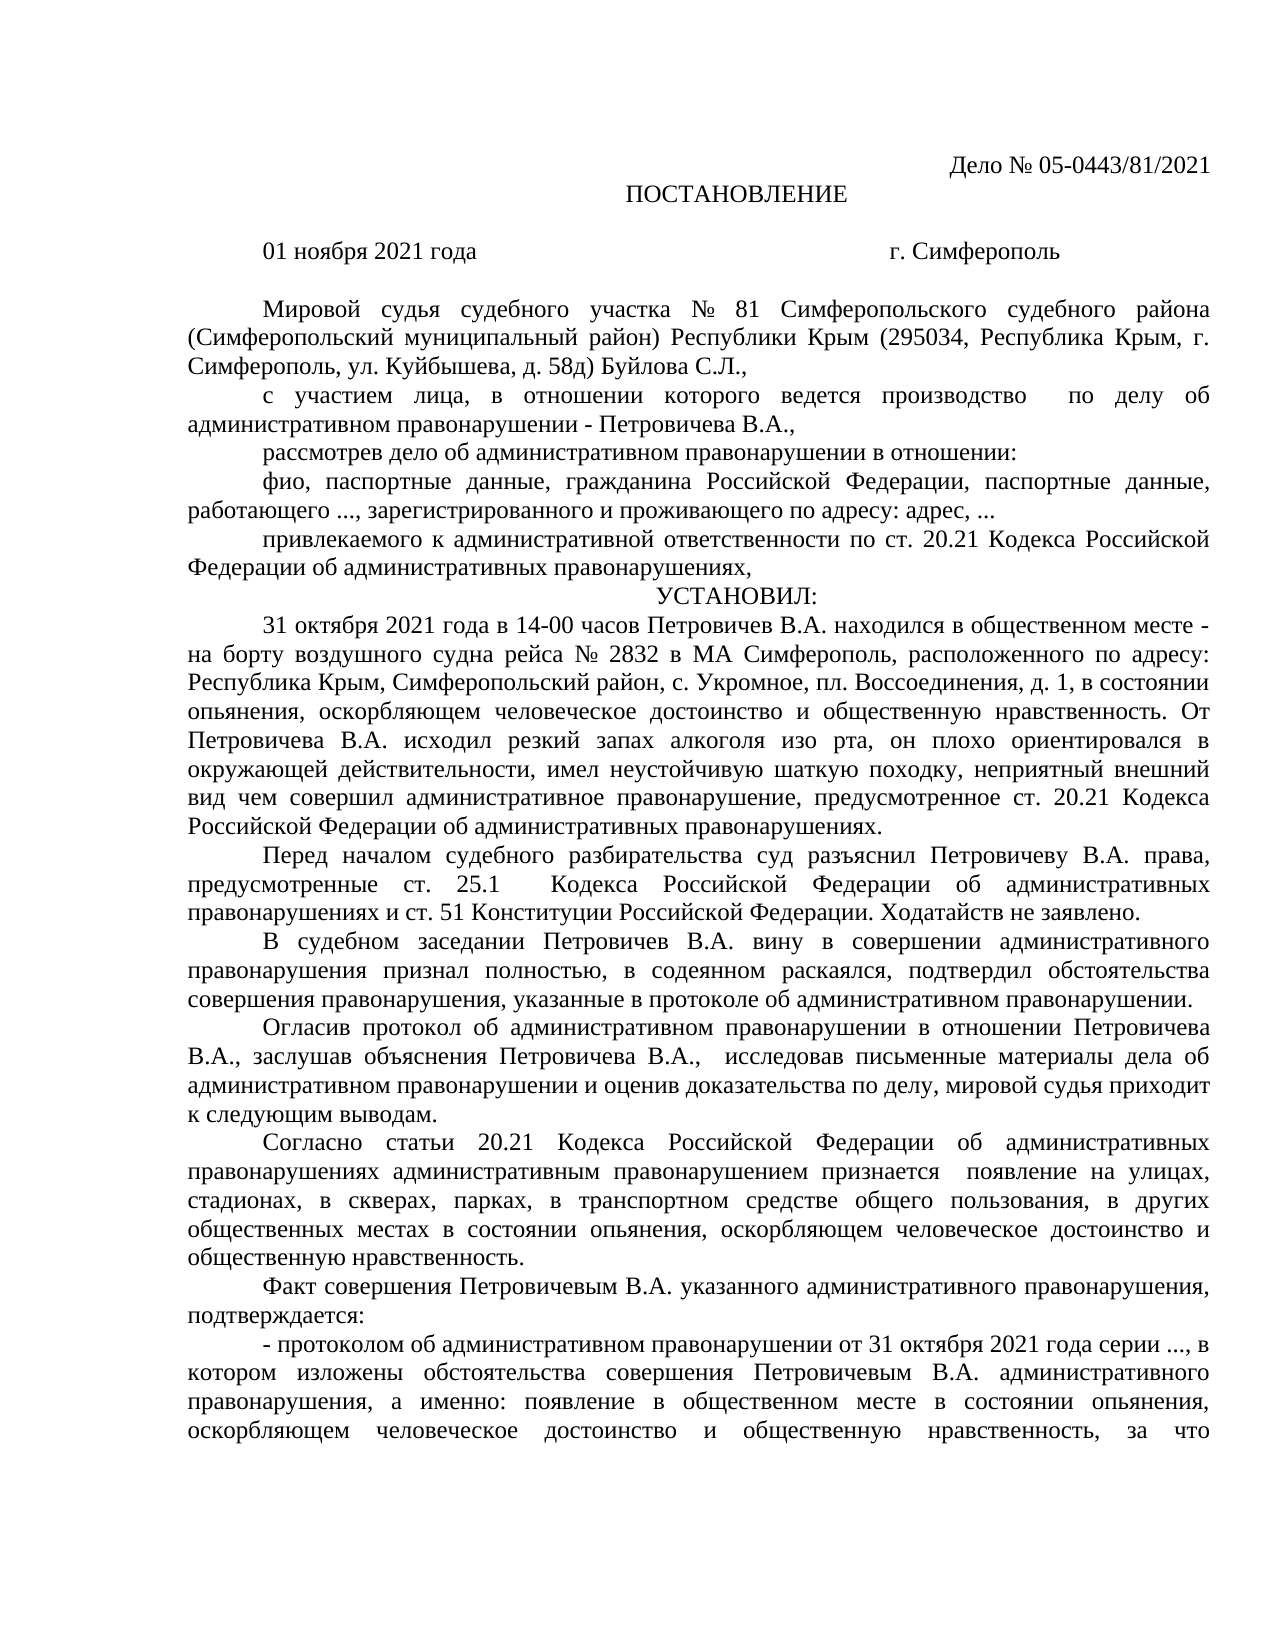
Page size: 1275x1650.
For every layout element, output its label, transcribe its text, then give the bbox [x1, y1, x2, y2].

text рассмотрев дело об административном правонарушении в отношении: [187, 437, 1211, 466]
text Мировой судья судебного участка № 81 Симферопольского судебного района (Симферопольский муниципальный район) Республики Крым (295034, Республика Крым, г. Симферополь, ул. Куйбышева, д. 58д) Буйлова С.Л., [187, 294, 1211, 380]
text 31 октября 2021 года в 14-00 часов Петровичев В.А. находился в общественном месте - на борту воздушного судна рейса № 2832 в МА Симферополь, расположенного по адресу: Республика Крым, Симферопольский район, с. Укромное, пл. Воссоединения, д. 1, в состоянии опьянения, оскорбляющем человеческое достоинство и общественную нравственность. От Петровичева В.А. исходил резкий запах алкоголя изо рта, он плохо ориентировался в окружающей действительности, имел неустойчивую шаткую походку, неприятный внешний вид чем совершил административное правонарушение, предусмотренное ст. 20.21 Кодекса Российской Федерации об административных правонарушениях. [187, 610, 1211, 840]
text с участием лица, в отношении которого ведется производство по делу об административном правонарушении - Петровичева В.А., [187, 380, 1211, 437]
text Согласно статьи 20.21 Кодекса Российской Федерации об административных правонарушениях административным правонарушением признается появление на улицах, стадионах, в скверах, парках, в транспортном средстве общего пользования, в других общественных местах в состоянии опьянения, оскорбляющем человеческое достоинство и общественную нравственность. [187, 1127, 1211, 1271]
text Факт совершения Петровичевым В.А. указанного административного правонарушения, подтверждается: [187, 1271, 1211, 1329]
text фио, паспортные данные, гражданина Российской Федерации, паспортные данные, работающего ..., зарегистрированного и проживающего по адресу: адрес, ... [187, 466, 1211, 524]
text 01 ноября 2021 года г. Симферополь [187, 236, 1211, 265]
text привлекаемого к административной ответственности по ст. 20.21 Кодекса Российской Федерации об административных правонарушениях, [187, 524, 1211, 581]
text В судебном заседании Петровичев В.А. вину в совершении административного правонарушения признал полностью, в содеянном раскаялся, подтвердил обстоятельства совершения правонарушения, указанные в протоколе об административном правонарушении. [187, 926, 1211, 1012]
text Дело № 05-0443/81/2021 [187, 150, 1211, 179]
text Перед началом судебного разбирательства суд разъяснил Петровичеву В.А. права, предусмотренные ст. 25.1 Кодекса Российской Федерации об административных правонарушениях и ст. 51 Конституции Российской Федерации. Ходатайств не заявлено. [187, 840, 1211, 926]
text ПОСТАНОВЛЕНИЕ [187, 179, 1211, 207]
text Огласив протокол об административном правонарушении в отношении Петровичева В.А., заслушав объяснения Петровичева В.А., исследовав письменные материалы дела об административном правонарушении и оценив доказательства по делу, мировой судья приходит к следующим выводам. [187, 1012, 1211, 1127]
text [187, 1329, 1211, 1444]
text УСТАНОВИЛ: [187, 581, 1211, 610]
